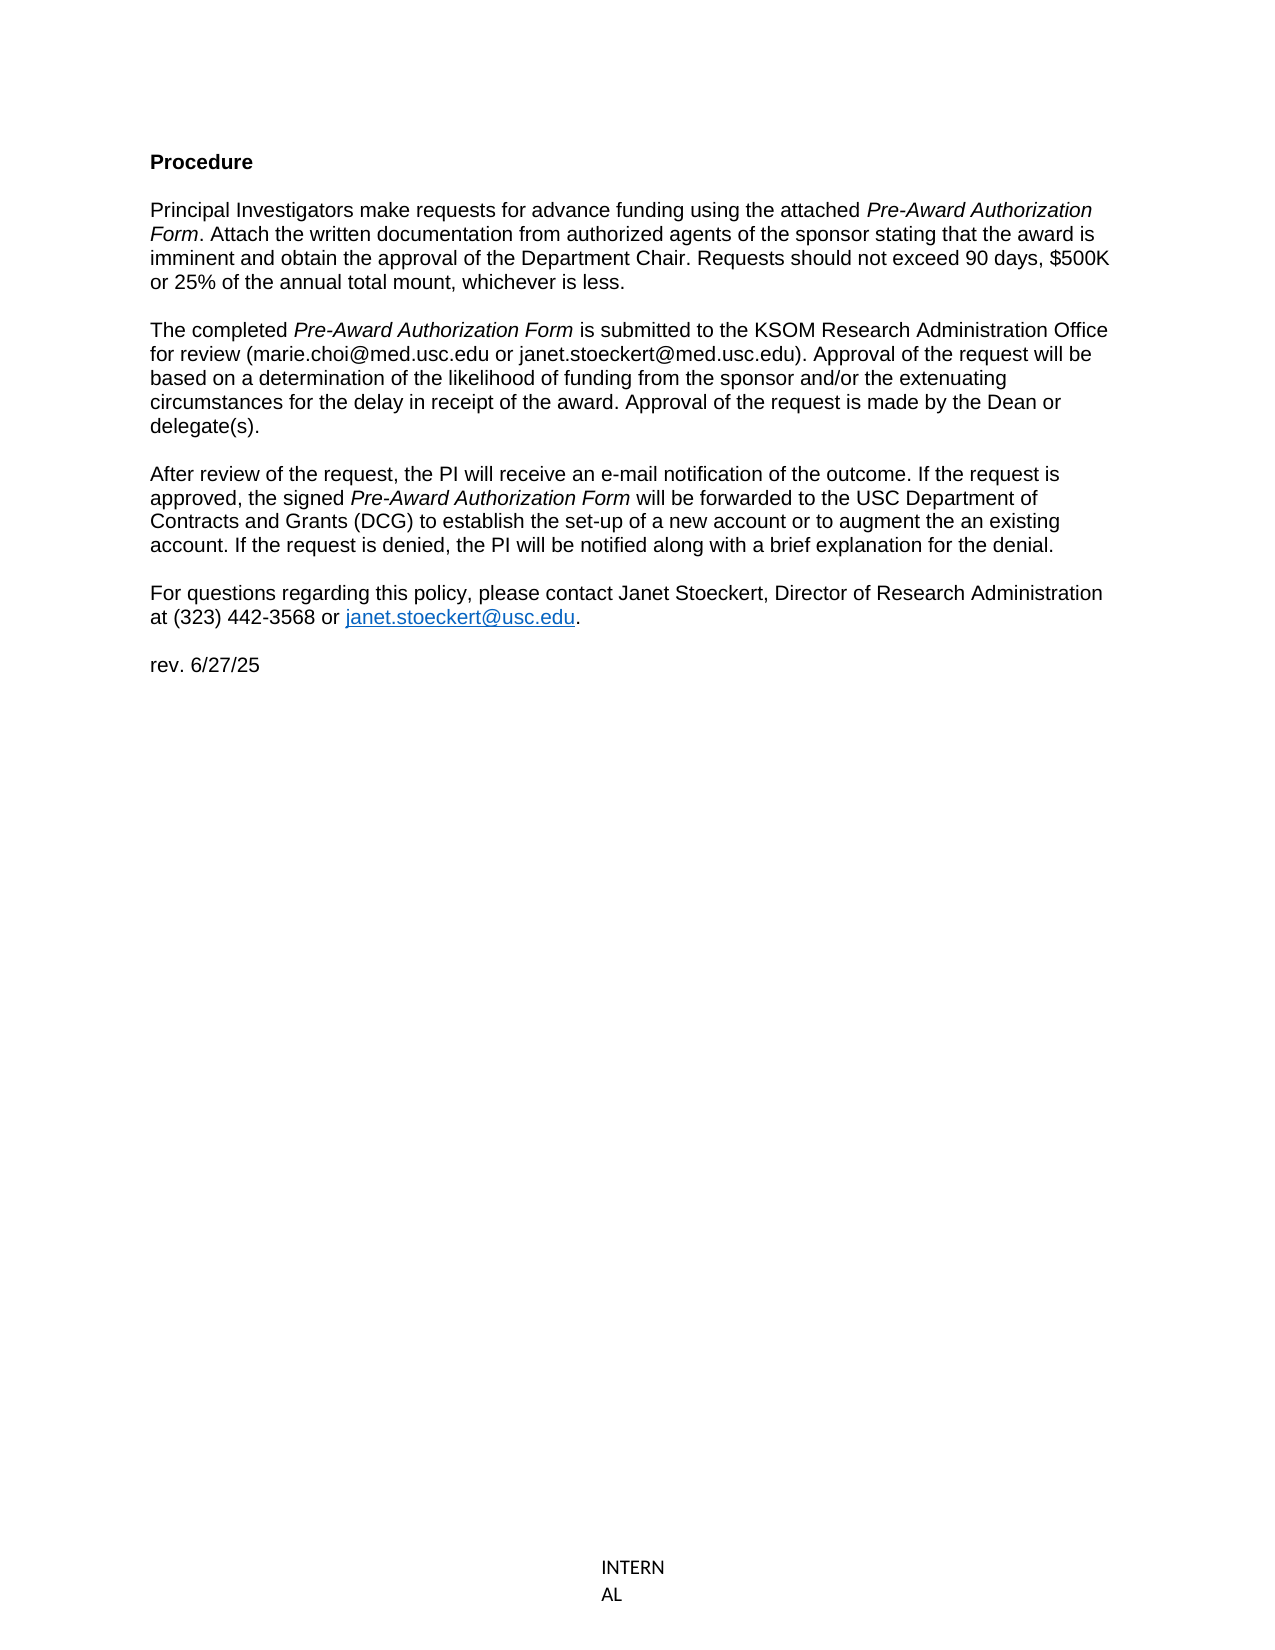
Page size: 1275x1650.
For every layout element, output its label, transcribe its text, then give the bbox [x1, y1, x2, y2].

text After review of the request, the PI will receive an e-mail notification of the outcome. If the request is approved, the signed Pre-Award Authorization Form will be forwarded to the USC Department of Contracts and Grants (DCG) to establish the set-up of a new account or to augment the an existing account. If the request is denied, the PI will be notified along with a brief explanation for the denial. [150, 461, 1125, 557]
text For questions regarding this policy, please contact Janet Stoeckert, Director of Research Administration at (323) 442-3568 or janet.stoeckert@usc.edu. [150, 581, 1125, 629]
text Principal Investigators make requests for advance funding using the attached Pre-Award Authorization Form. Attach the written documentation from authorized agents of the sponsor stating that the award is imminent and obtain the approval of the Department Chair. Requests should not exceed 90 days, $500K or 25% of the annual total mount, whichever is less. [150, 198, 1125, 294]
text The completed Pre-Award Authorization Form is submitted to the KSOM Research Administration Office for review (marie.choi@med.usc.edu or janet.stoeckert@med.usc.edu). Approval of the request will be based on a determination of the likelihood of funding from the sponsor and/or the extenuating circumstances for the delay in receipt of the award. Approval of the request is made by the Dean or delegate(s). [150, 318, 1125, 437]
text Procedure [150, 150, 1125, 174]
text rev. 6/27/25 [150, 653, 1125, 677]
